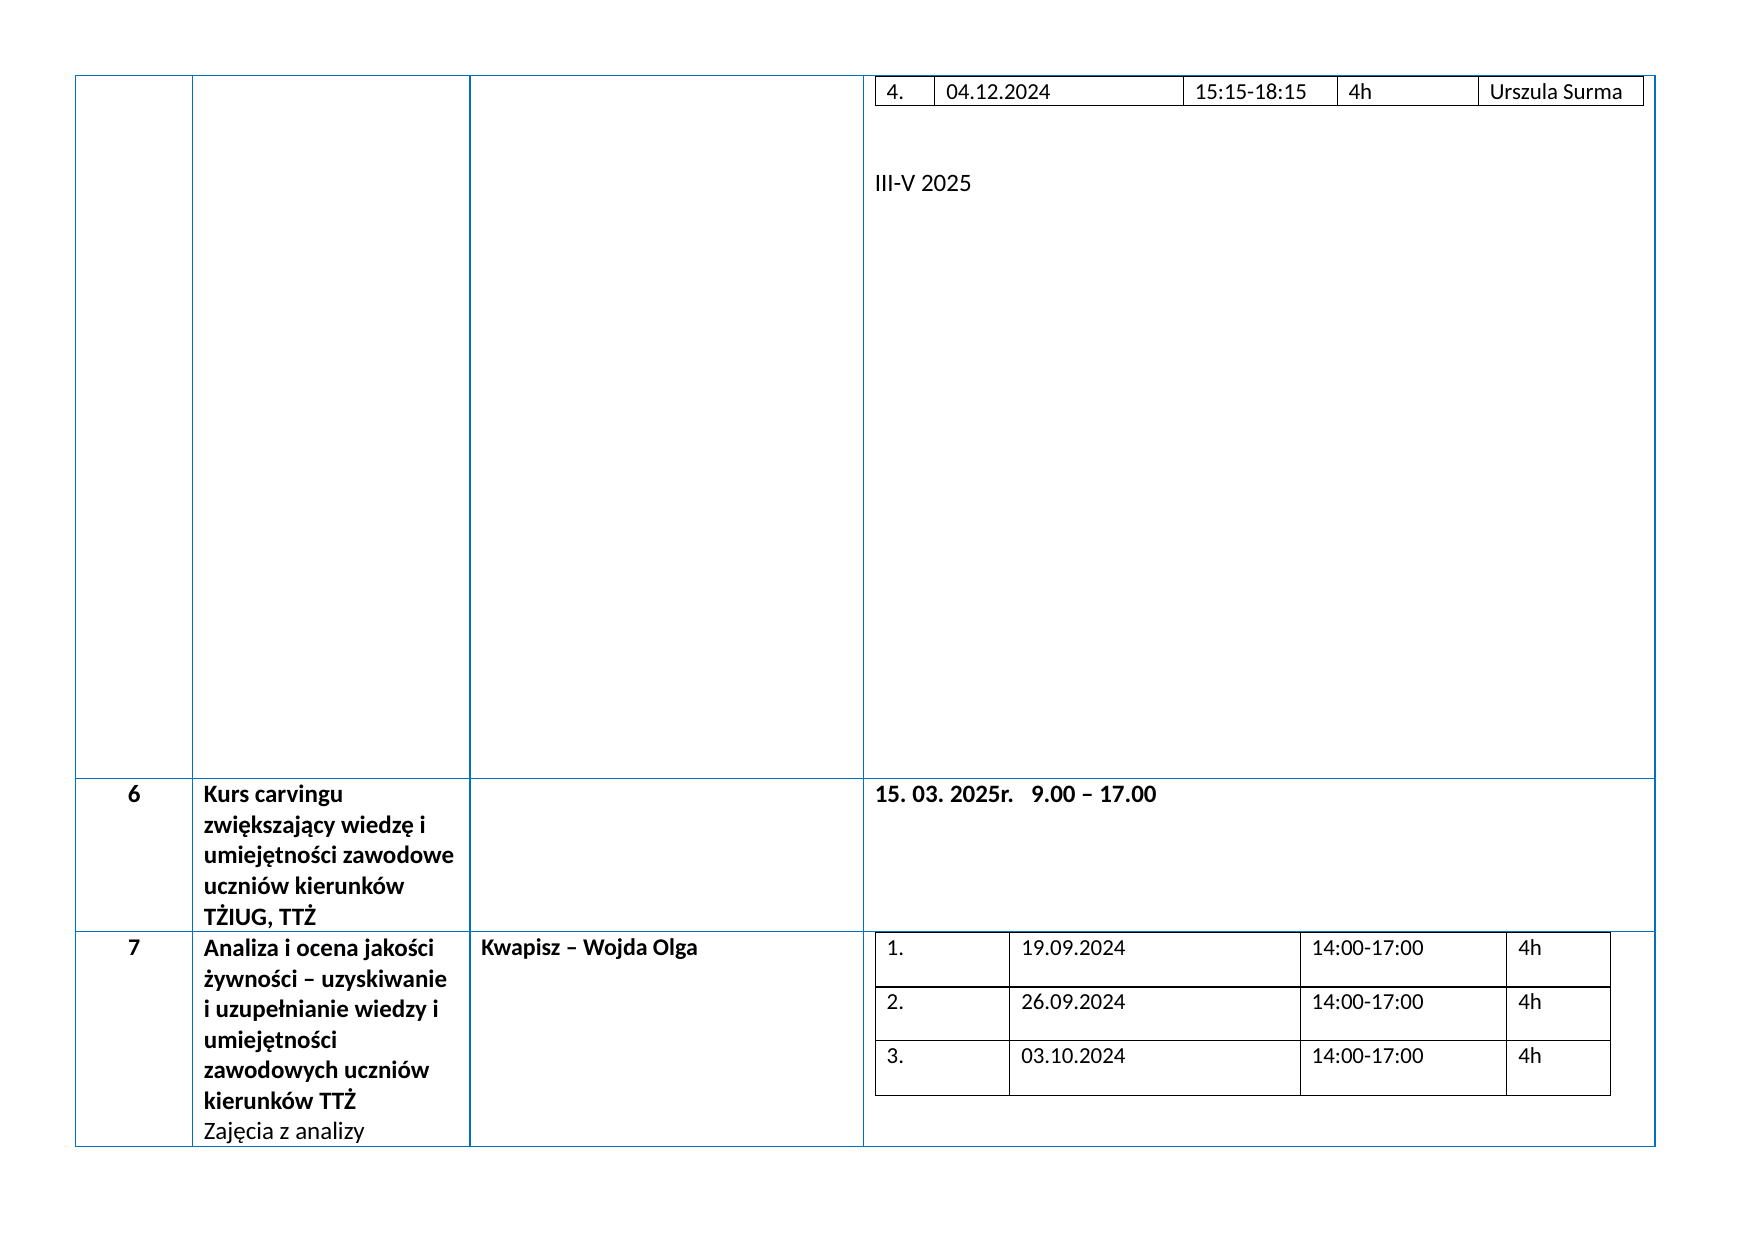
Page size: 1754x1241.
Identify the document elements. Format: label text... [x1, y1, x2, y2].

table_cell 7 [76, 932, 192, 1146]
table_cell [864, 76, 1654, 778]
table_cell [193, 76, 469, 778]
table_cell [864, 932, 1654, 1146]
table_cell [471, 932, 863, 1146]
table_cell [471, 779, 863, 931]
table_cell 15. 03. 2025r. 9.00 – 17.00 [864, 779, 1654, 931]
table_cell Kurs carvingu zwiększający wiedzę i umiejętności zawodowe uczniów kierunków TŻIUG, TTŻ [193, 779, 469, 931]
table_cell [471, 76, 863, 778]
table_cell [193, 932, 469, 1146]
table_cell 6 [76, 779, 192, 931]
table_cell 5 [76, 76, 192, 778]
